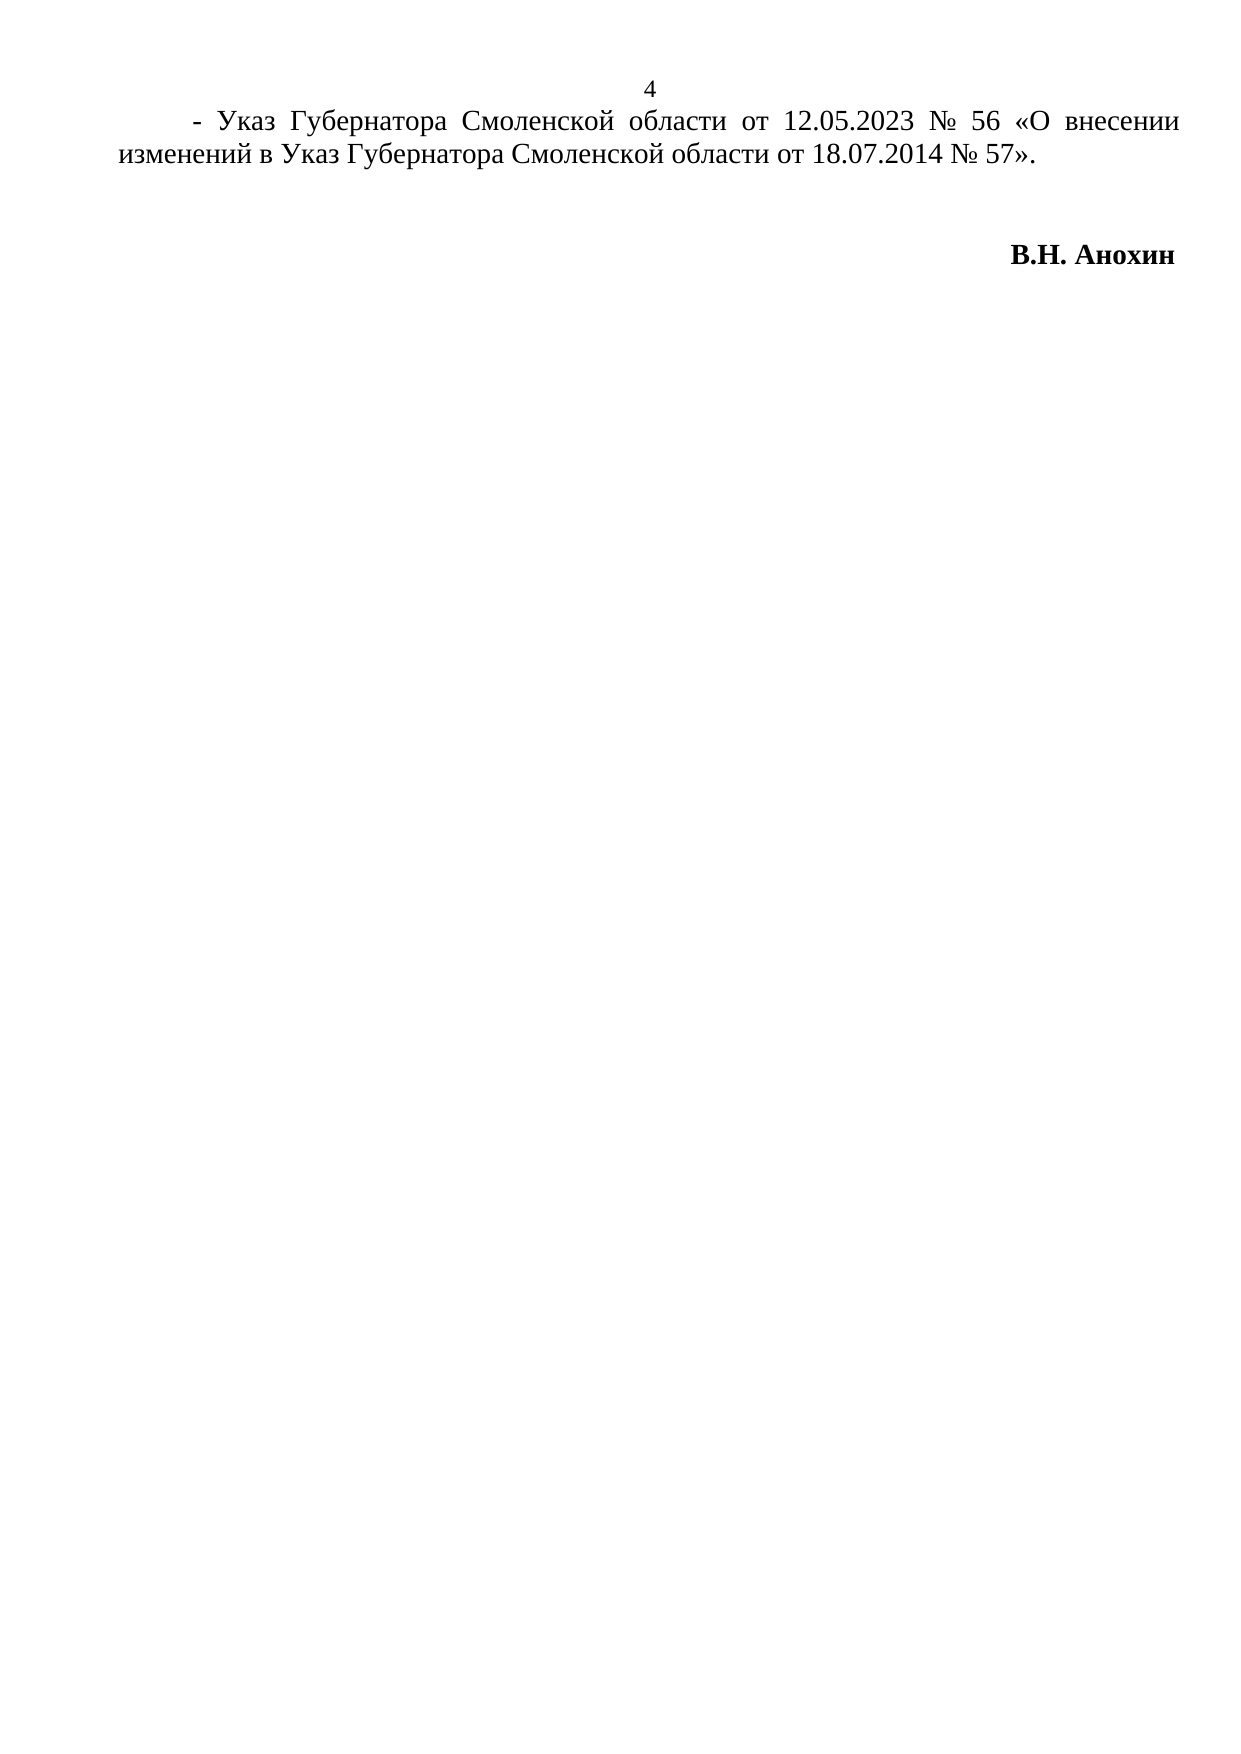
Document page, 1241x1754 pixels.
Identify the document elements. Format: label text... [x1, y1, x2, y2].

text В.Н. Анохин [929, 237, 1181, 270]
text - Указ Губернатора Смоленской области от 12.05.2023 № 56 «О внесении изменений в Указ Губернатора Смоленской области от 18.07.2014 № 57». [118, 103, 1181, 170]
